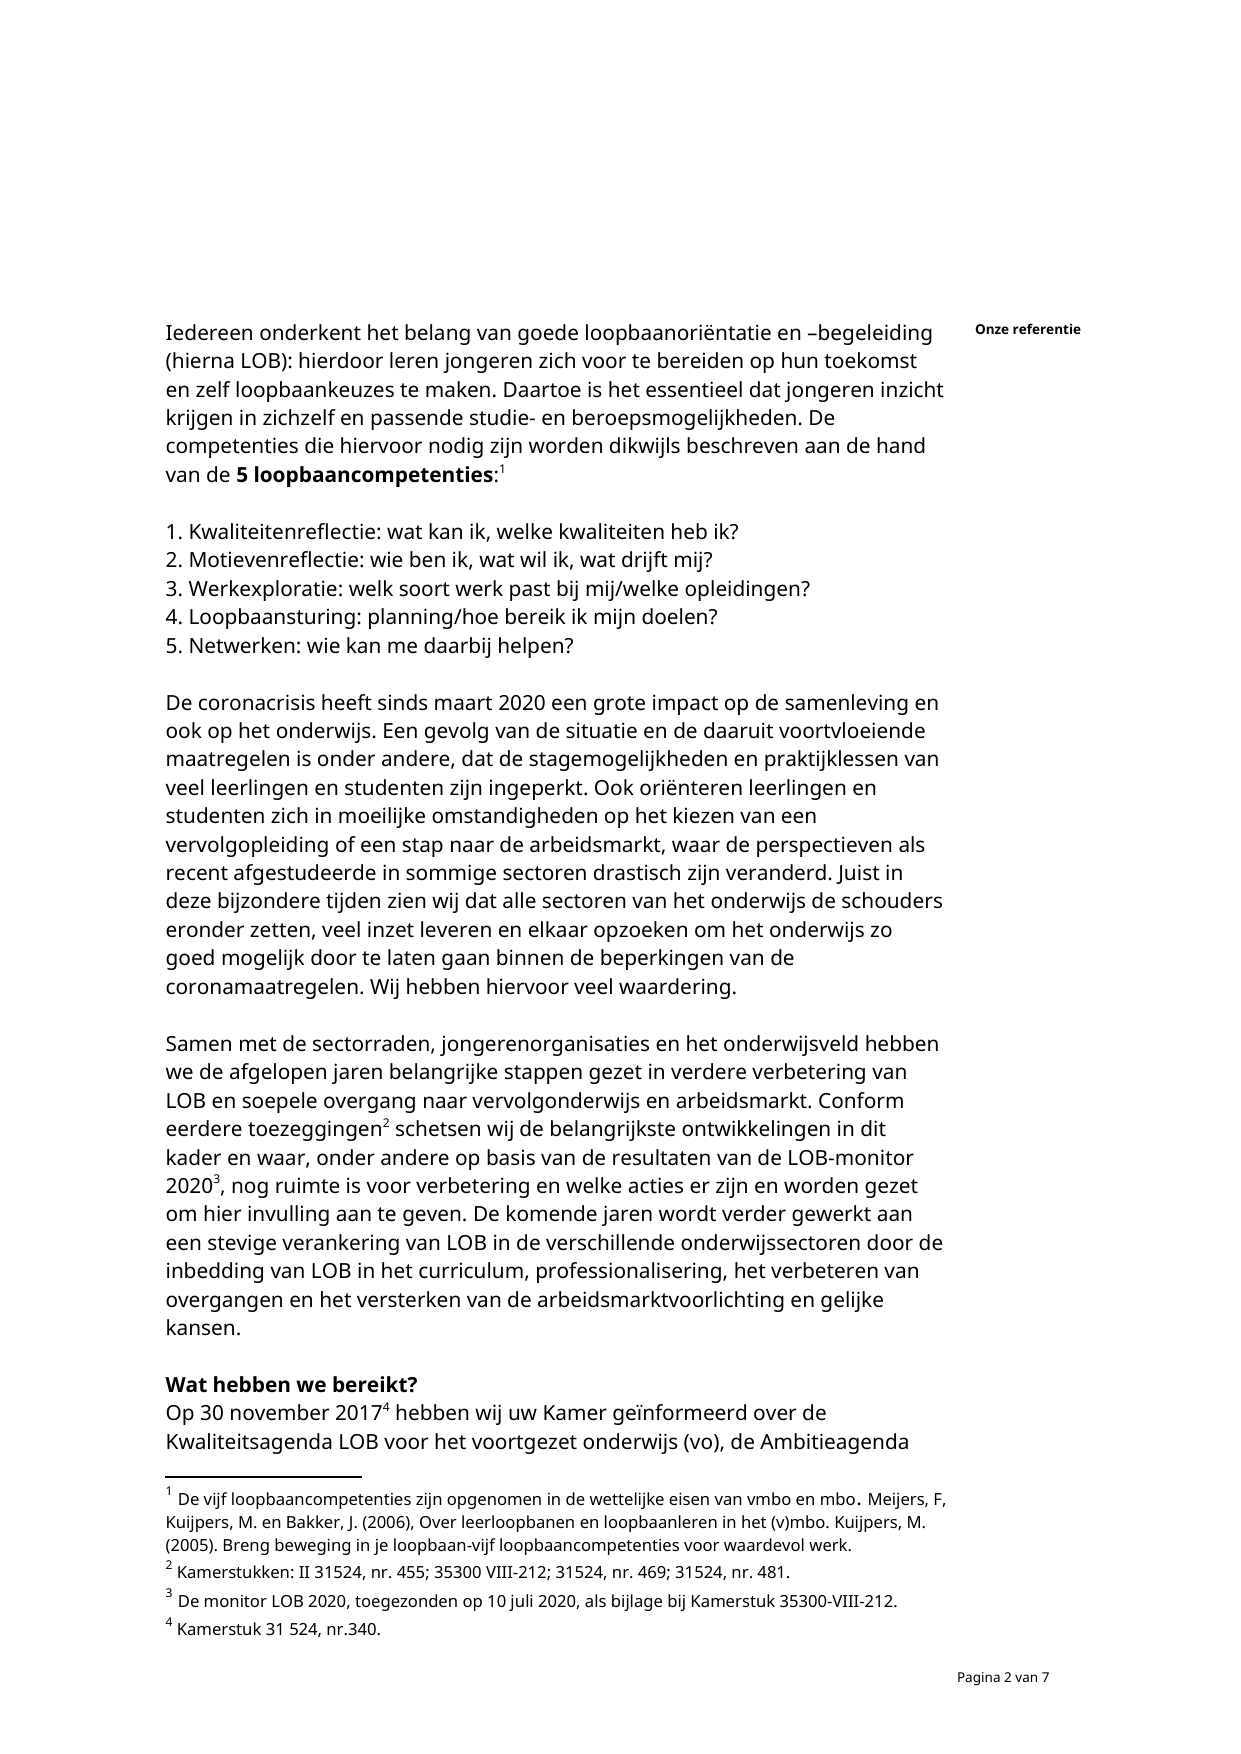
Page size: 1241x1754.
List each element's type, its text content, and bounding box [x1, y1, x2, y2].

text Samen met de sectorraden, jongerenorganisaties en het onderwijsveld hebben we de afgelopen jaren belangrijke stappen gezet in verdere verbetering van LOB en soepele overgang naar vervolgonderwijs en arbeidsmarkt. Conform eerdere toezeggingen schetsen wij de belangrijkste ontwikkelingen in dit kader en waar, onder andere op basis van de resultaten van de LOB-monitor 2020, nog ruimte is voor verbetering en welke acties er zijn en worden gezet om hier invulling aan te geven. De komende jaren wordt verder gewerkt aan een stevige verankering van LOB in de verschillende onderwijssectoren door de inbedding van LOB in het curriculum, professionalisering, het verbeteren van overgangen en het versterken van de arbeidsmarktvoorlichting en gelijke kansen. [165, 1029, 947, 1342]
text Iedereen onderkent het belang van goede loopbaanoriëntatie en –begeleiding (hierna LOB): hierdoor leren jongeren zich voor te bereiden op hun toekomst en zelf loopbaankeuzes te maken. Daartoe is het essentieel dat jongeren inzicht krijgen in zichzelf en passende studie- en beroepsmogelijkheden. De competenties die hiervoor nodig zijn worden dikwijls beschreven aan de hand van de 5 loopbaancompetenties: [165, 318, 947, 488]
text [165, 1398, 947, 1455]
text De coronacrisis heeft sinds maart 2020 een grote impact op de samenleving en ook op het onderwijs. Een gevolg van de situatie en de daaruit voortvloeiende maatregelen is onder andere, dat de stagemogelijkheden en praktijklessen van veel leerlingen en studenten zijn ingeperkt. Ook oriënteren leerlingen en studenten zich in moeilijke omstandigheden op het kiezen van een vervolgopleiding of een stap naar de arbeidsmarkt, waar de perspectieven als recent afgestudeerde in sommige sectoren drastisch zijn veranderd. Juist in deze bijzondere tijden zien wij dat alle sectoren van het onderwijs de schouders eronder zetten, veel inzet leveren en elkaar opzoeken om het onderwijs zo goed mogelijk door te laten gaan binnen de beperkingen van de coronamaatregelen. Wij hebben hiervoor veel waardering. [165, 688, 947, 1000]
text 1. Kwaliteitenreflectie: wat kan ik, welke kwaliteiten heb ik? [165, 517, 947, 545]
text Wat hebben we bereikt? [165, 1370, 947, 1398]
text 4. Loopbaansturing: planning/hoe bereik ik mijn doelen? [165, 602, 947, 631]
text 3. Werkexploratie: welk soort werk past bij mij/welke opleidingen? [165, 574, 947, 602]
text 5. Netwerken: wie kan me daarbij helpen? [165, 631, 947, 659]
text 2. Motievenreflectie: wie ben ik, wat wil ik, wat drijft mij? [165, 545, 947, 574]
